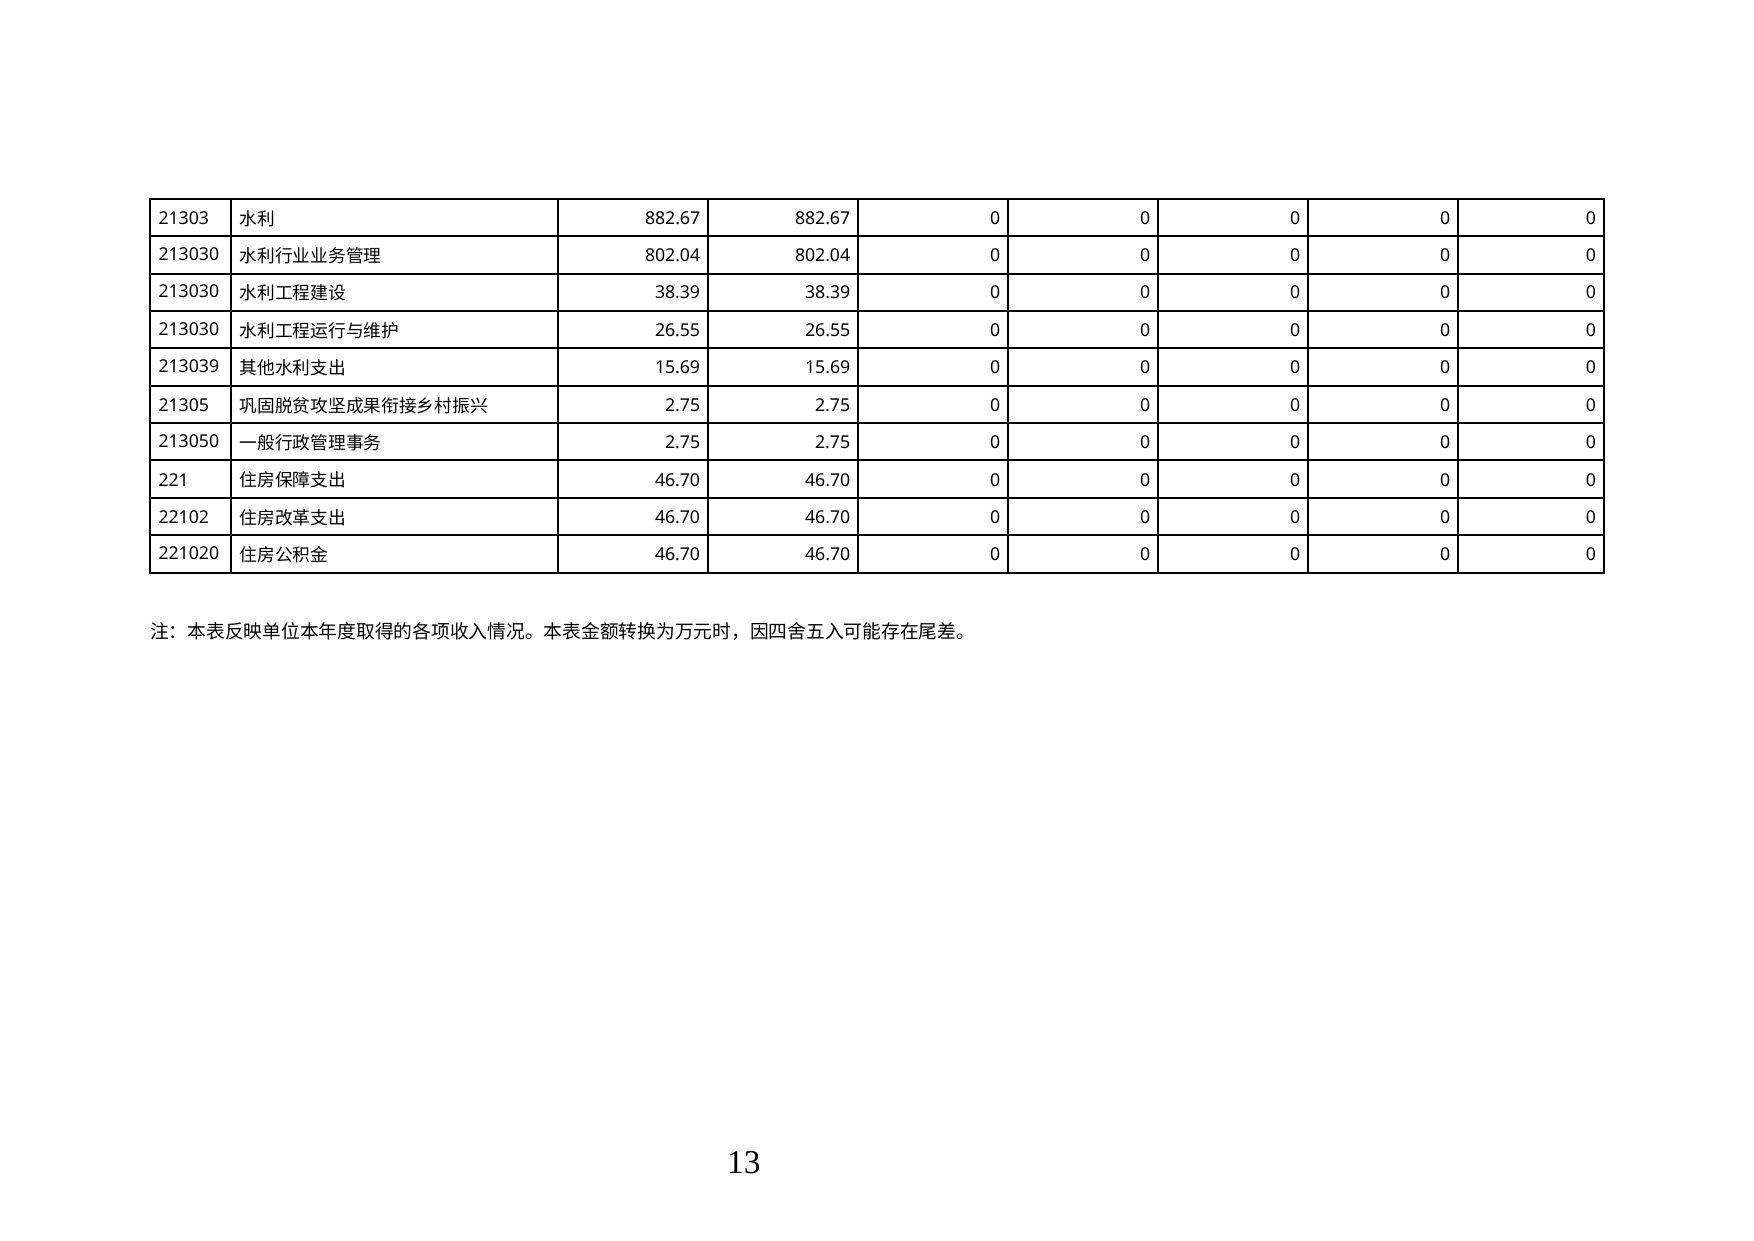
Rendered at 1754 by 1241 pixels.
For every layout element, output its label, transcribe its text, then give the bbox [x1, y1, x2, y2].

table_cell 住房公积金 [232, 536, 557, 572]
table_cell 住房改革支出 [232, 499, 557, 534]
table_cell 882.67 [709, 200, 857, 235]
table_cell 0 [1309, 499, 1457, 534]
table_cell 0 [1009, 349, 1157, 384]
table_cell 0 [1309, 200, 1457, 235]
table_cell 水利行业业务管理 [232, 237, 557, 272]
table_cell 水利 [232, 200, 557, 235]
table_cell 46.70 [709, 461, 857, 497]
table_cell 0 [1009, 312, 1157, 347]
table_cell 0 [1009, 424, 1157, 459]
table_cell 0 [859, 461, 1007, 497]
table_cell 26.55 [709, 312, 857, 347]
table_cell 0 [1309, 387, 1457, 422]
table_cell 15.69 [559, 349, 707, 384]
table_cell 38.39 [709, 275, 857, 310]
table_cell 0 [1309, 461, 1457, 497]
table_cell 0 [1159, 424, 1307, 459]
table_cell 0 [1009, 275, 1157, 310]
table_cell 0 [859, 499, 1007, 534]
table_cell 2130306 [151, 312, 230, 347]
table_cell 21303 [151, 200, 230, 235]
table_cell 0 [1159, 237, 1307, 272]
table_cell 0 [1459, 387, 1603, 422]
table_cell 0 [1159, 536, 1307, 572]
table_cell 住房保障支出 [232, 461, 557, 497]
table_cell 一般行政管理事务 [232, 424, 557, 459]
table_cell 0 [1009, 461, 1157, 497]
table_cell 0 [1009, 536, 1157, 572]
table_cell 0 [1159, 200, 1307, 235]
table_cell 0 [859, 349, 1007, 384]
table_cell 2130399 [151, 349, 230, 384]
table_cell 0 [1009, 387, 1157, 422]
table_cell 0 [1009, 237, 1157, 272]
table_cell 2.75 [559, 387, 707, 422]
table_cell 22102 [151, 499, 230, 534]
table_cell 0 [859, 387, 1007, 422]
table_cell 38.39 [559, 275, 707, 310]
table_cell 水利工程运行与维护 [232, 312, 557, 347]
table_cell 0 [1159, 387, 1307, 422]
table_cell 802.04 [559, 237, 707, 272]
table_cell 882.67 [559, 200, 707, 235]
table_cell 46.70 [709, 536, 857, 572]
table_cell 0 [1309, 312, 1457, 347]
table_cell 0 [1459, 312, 1603, 347]
table_cell 0 [859, 536, 1007, 572]
table_cell 0 [1009, 499, 1157, 534]
table_cell 221 [151, 461, 230, 497]
table_cell 0 [1459, 237, 1603, 272]
table_cell 0 [859, 237, 1007, 272]
table_cell 0 [859, 200, 1007, 235]
table_cell 0 [1459, 536, 1603, 572]
table_cell 巩固脱贫攻坚成果衔接乡村振兴 [232, 387, 557, 422]
table_cell 0 [1159, 499, 1307, 534]
table_cell 802.04 [709, 237, 857, 272]
table_cell 0 [1309, 275, 1457, 310]
table_cell 0 [1309, 237, 1457, 272]
table_cell 0 [1159, 349, 1307, 384]
table_cell 0 [1159, 275, 1307, 310]
table_cell 46.70 [559, 536, 707, 572]
table_cell 0 [859, 312, 1007, 347]
table_cell 0 [1459, 499, 1603, 534]
table_cell 0 [1309, 536, 1457, 572]
table_cell 0 [1159, 312, 1307, 347]
table_cell 0 [1009, 200, 1157, 235]
table_cell 46.70 [559, 461, 707, 497]
table_cell 0 [1309, 349, 1457, 384]
table_cell 2.75 [709, 387, 857, 422]
table_cell 2130304 [151, 237, 230, 272]
table_cell 21305 [151, 387, 230, 422]
table_cell 2.75 [559, 424, 707, 459]
table_cell 0 [1159, 461, 1307, 497]
text 注：本表反映单位本年度取得的各项收入情况。本表金额转换为万元时，因四舍五入可能存在尾差。 [150, 614, 1604, 647]
table_cell 2210201 [151, 536, 230, 572]
table_cell 0 [1309, 424, 1457, 459]
table_cell 2.75 [709, 424, 857, 459]
table_cell 0 [1459, 424, 1603, 459]
table_cell 15.69 [709, 349, 857, 384]
table_cell 0 [1459, 275, 1603, 310]
table_cell 水利工程建设 [232, 275, 557, 310]
table_cell 其他水利支出 [232, 349, 557, 384]
table_cell 0 [1459, 349, 1603, 384]
table_cell 2130305 [151, 275, 230, 310]
table_cell 46.70 [559, 499, 707, 534]
table_cell 0 [859, 275, 1007, 310]
table_cell 0 [859, 424, 1007, 459]
table_cell 26.55 [559, 312, 707, 347]
table_cell 2130502 [151, 424, 230, 459]
table_cell 0 [1459, 461, 1603, 497]
table_cell 46.70 [709, 499, 857, 534]
table_cell 0 [1459, 200, 1603, 235]
